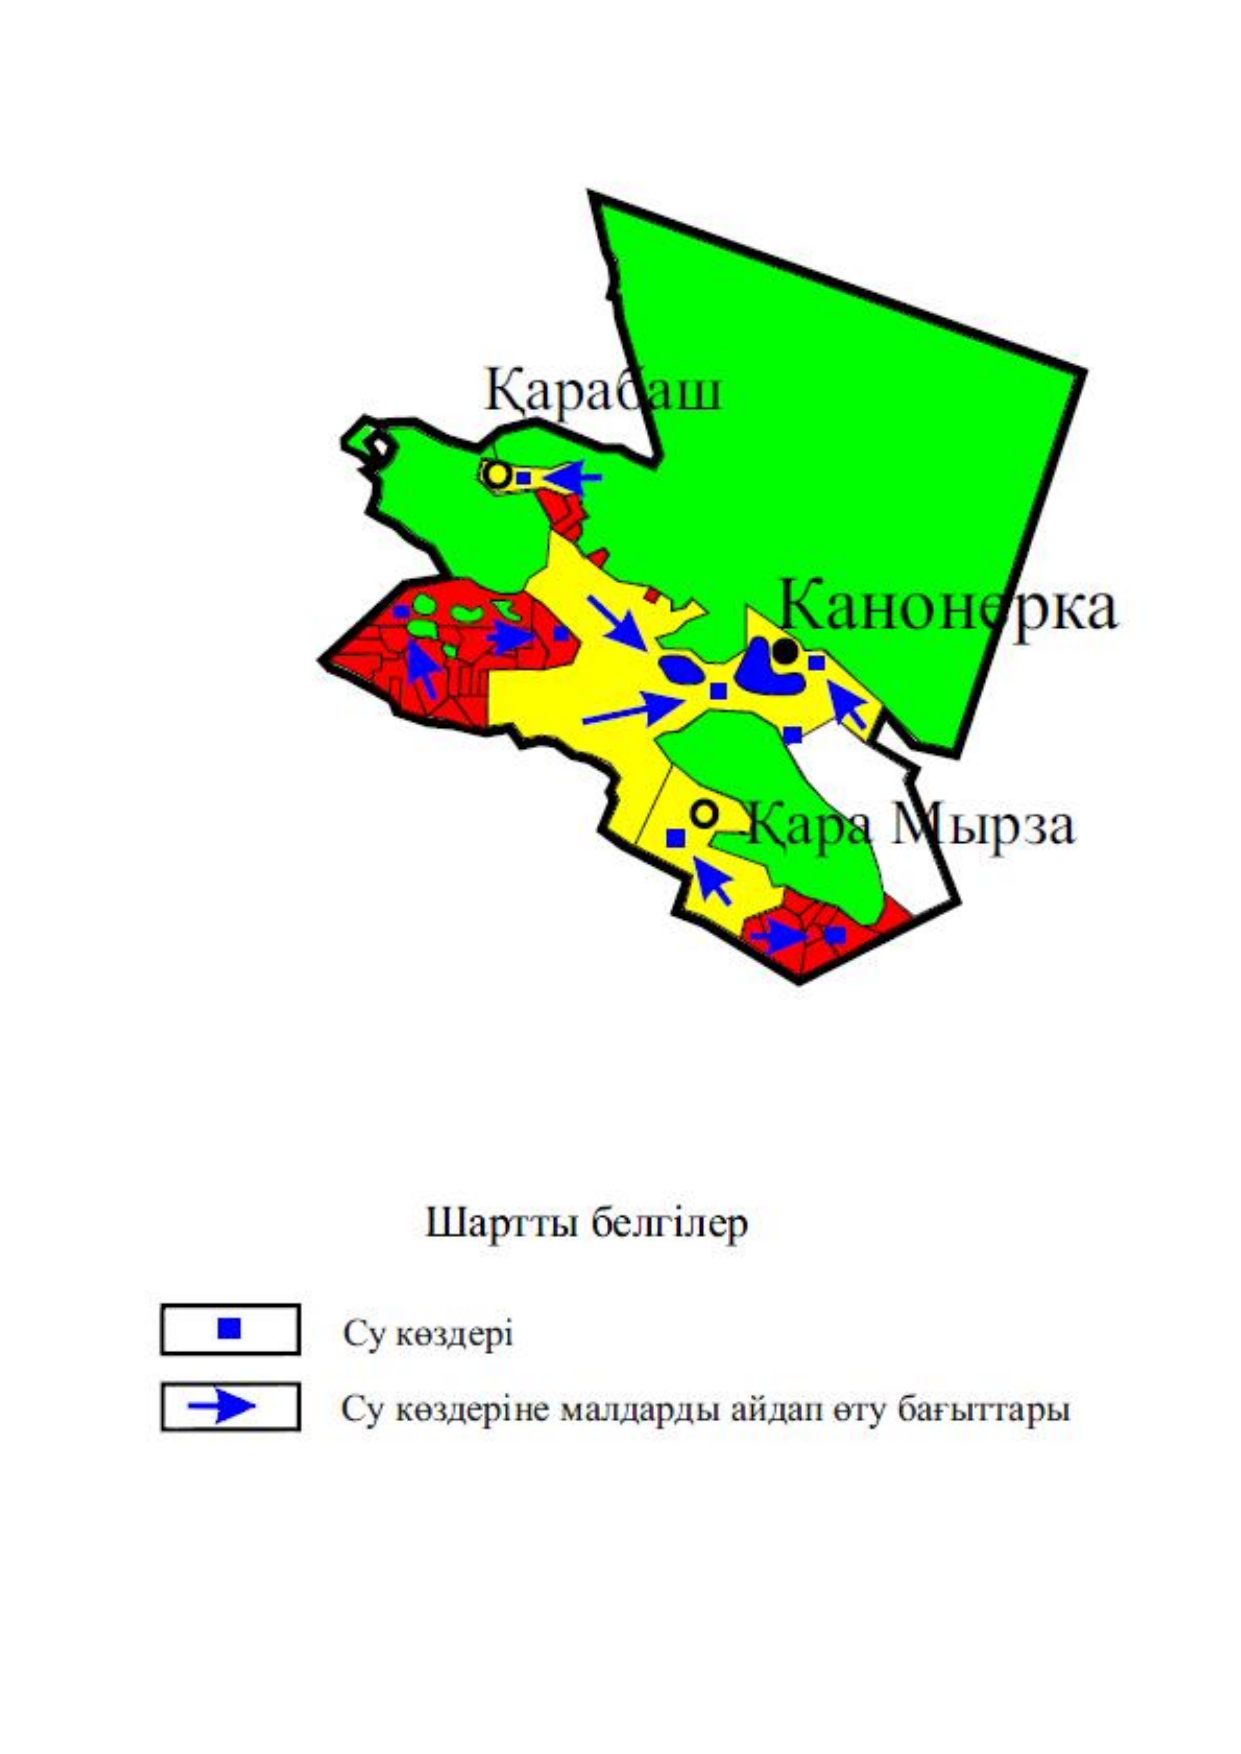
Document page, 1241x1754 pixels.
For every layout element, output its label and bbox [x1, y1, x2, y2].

picture [112, 150, 1225, 1034]
picture [112, 1174, 1194, 1486]
